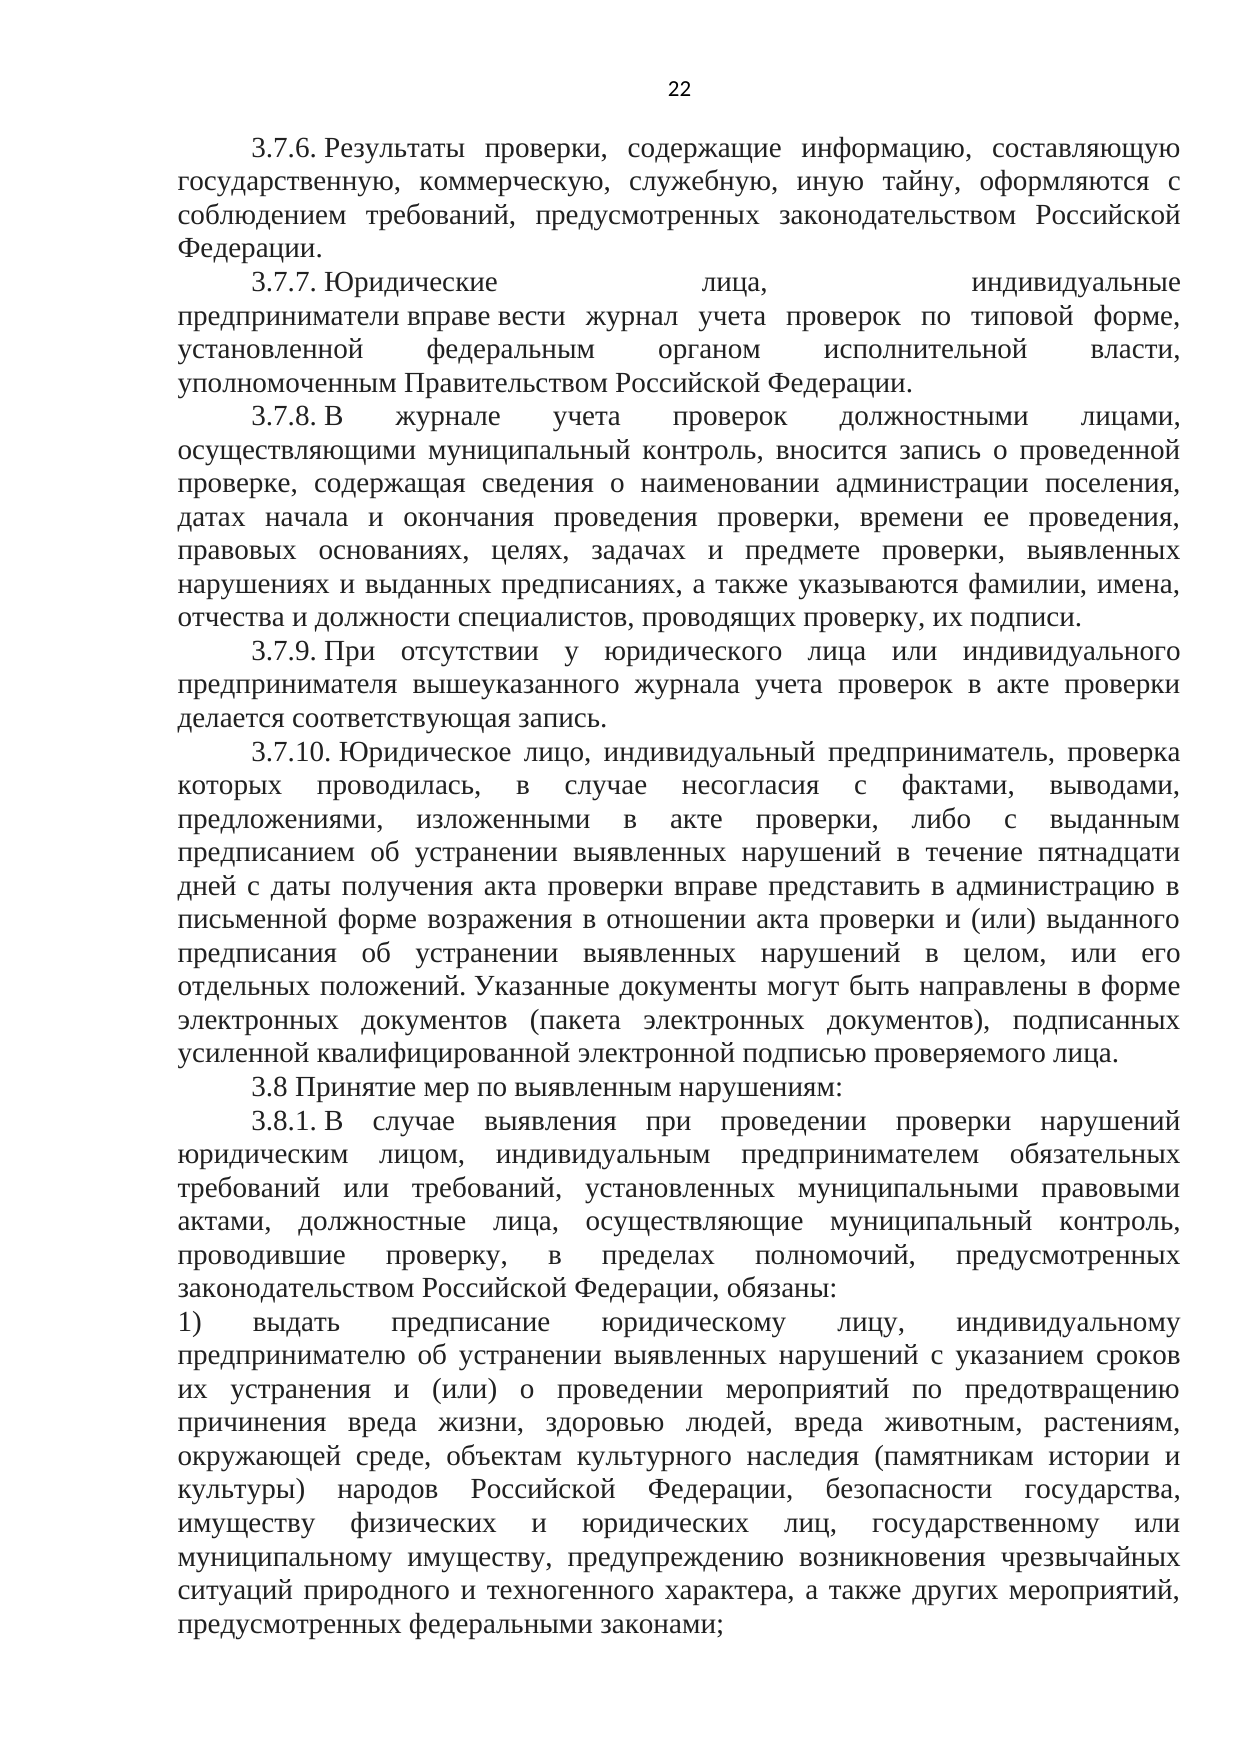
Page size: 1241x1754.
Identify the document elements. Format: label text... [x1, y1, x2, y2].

text 3.7.9. При отсутствии у юридического лица или индивидуального предпринимателя вышеуказанного журнала учета проверок в акте проверки делается соответствующая запись. [177, 633, 1181, 734]
text 1) выдать предписание юридическому лицу, индивидуальному предпринимателю об устранении выявленных нарушений с указанием сроков их устранения и (или) о проведении мероприятий по предотвращению причинения вреда жизни, здоровью людей, вреда животным, растениям, окружающей среде, объектам культурного наследия (памятникам истории и культуры) народов Российской Федерации, безопасности государства, имуществу физических и юридических лиц, государственному или муниципальному имуществу, предупреждению возникновения чрезвычайных ситуаций природного и техногенного характера, а также других мероприятий, предусмотренных федеральными законами; [177, 1304, 1181, 1639]
text 3.7.8. В журнале учета проверок должностными лицами, осуществляющими муниципальный контроль, вносится запись о проведенной проверке, содержащая сведения о наименовании администрации поселения, датах начала и окончания проведения проверки, времени ее проведения, правовых основаниях, целях, задачах и предмете проверки, выявленных нарушениях и выданных предписаниях, а также указываются фамилии, имена, отчества и должности специалистов, проводящих проверку, их подписи. [177, 398, 1181, 633]
text 3.7.7. Юридические лица, индивидуальные предприниматели вправе вести журнал учета проверок по типовой форме, установленной федеральным органом исполнительной власти, уполномоченным Правительством Российской Федерации. [177, 264, 1181, 398]
text 3.8 Принятие мер по выявленным нарушениям: [177, 1069, 1181, 1103]
text 3.7.10. Юридическое лицо, индивидуальный предприниматель, проверка которых проводилась, в случае несогласия с фактами, выводами, предложениями, изложенными в акте проверки, либо с выданным предписанием об устранении выявленных нарушений в течение пятнадцати дней с даты получения акта проверки вправе представить в администрацию в письменной форме возражения в отношении акта проверки и (или) выданного предписания об устранении выявленных нарушений в целом, или его отдельных положений. Указанные документы могут быть направлены в форме электронных документов (пакета электронных документов), подписанных усиленной квалифицированной электронной подписью проверяемого лица. [177, 734, 1181, 1069]
text 3.8.1. В случае выявления при проведении проверки нарушений юридическим лицом, индивидуальным предпринимателем обязательных требований или требований, установленных муниципальными правовыми актами, должностные лица, осуществляющие муниципальный контроль, проводившие проверку, в пределах полномочий, предусмотренных законодательством Российской Федерации, обязаны: [177, 1103, 1181, 1304]
text 3.7.6. Результаты проверки, содержащие информацию, составляющую государственную, коммерческую, служебную, иную тайну, оформляются с соблюдением требований, предусмотренных законодательством Российской Федерации. [177, 130, 1181, 264]
